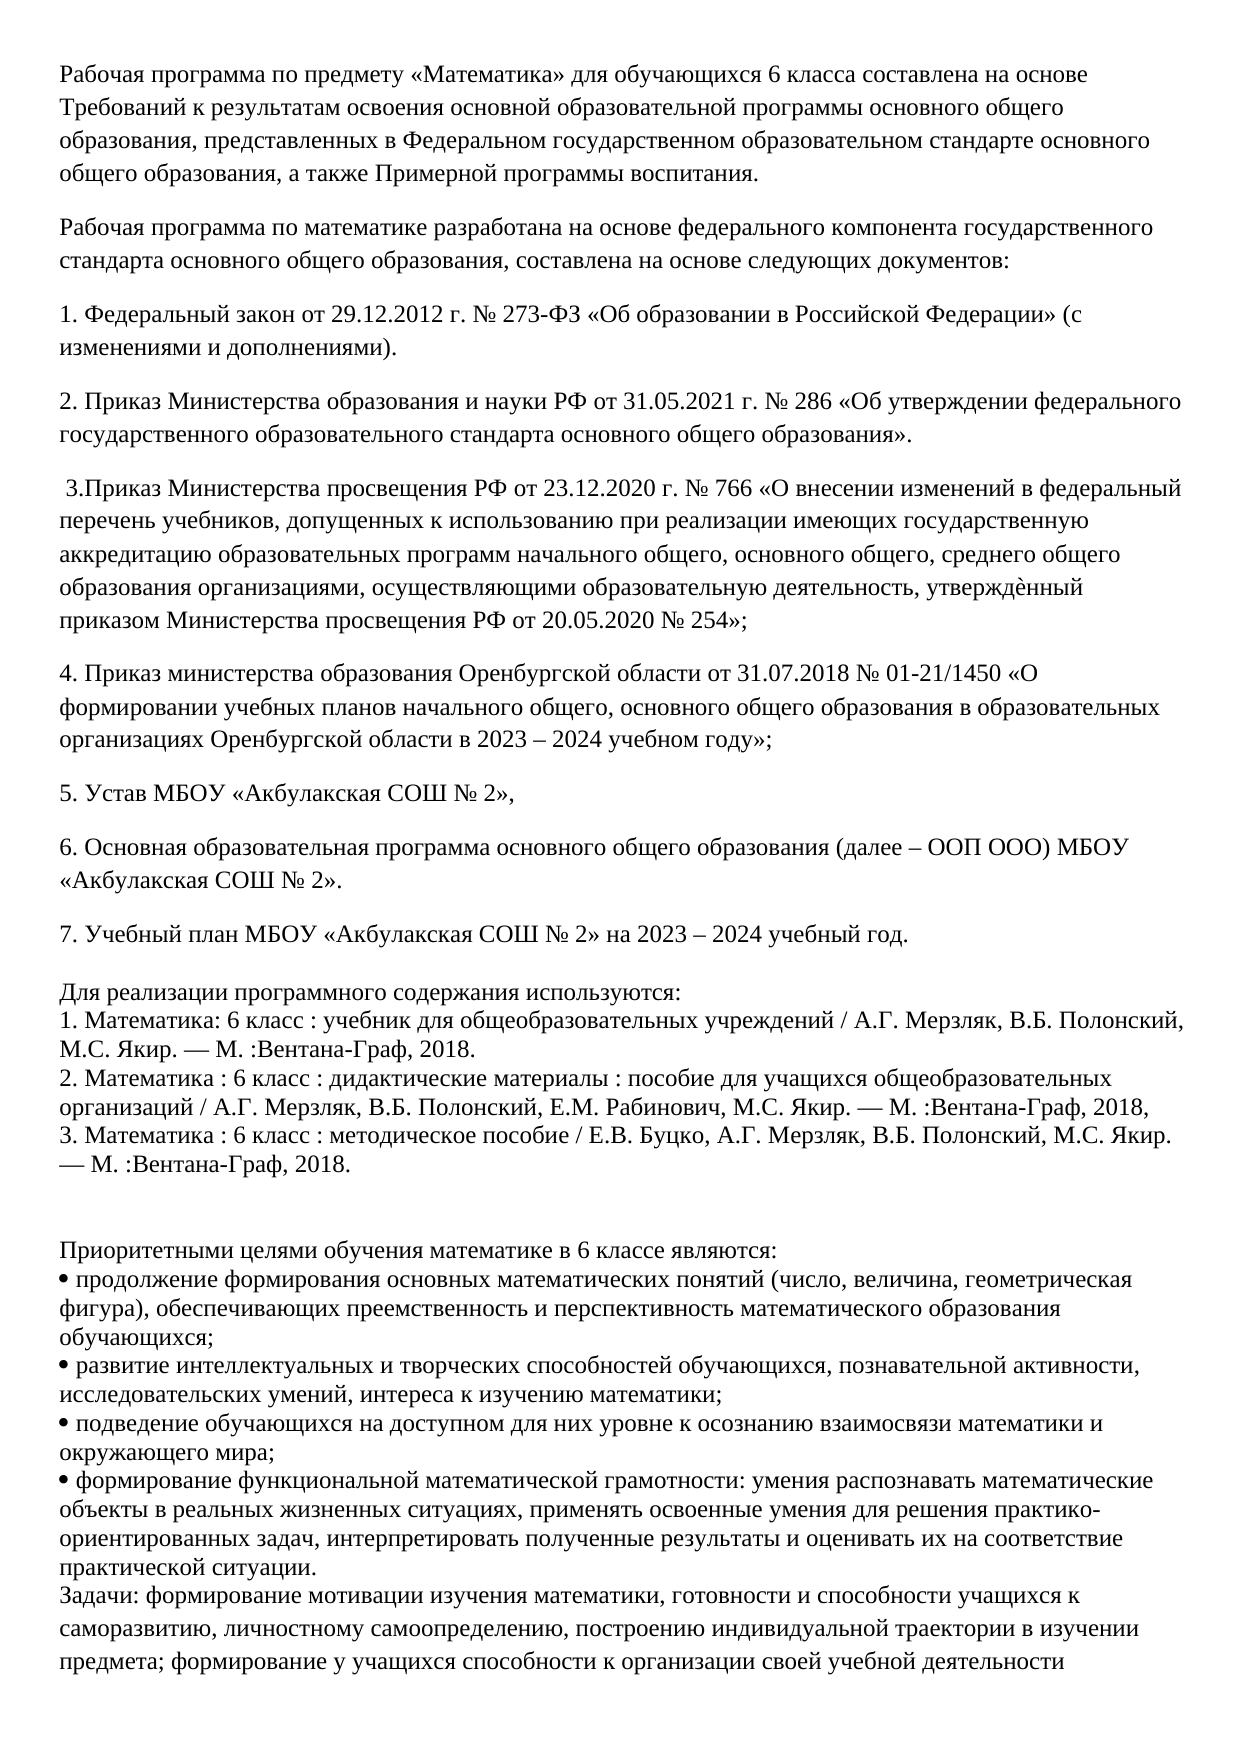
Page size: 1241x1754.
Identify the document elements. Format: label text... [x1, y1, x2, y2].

text 5. Устав МБОУ «Акбулакская СОШ № 2», [59, 778, 1187, 807]
text 3. Математика : 6 класс : методическое пособие / Е.В. Буцко, А.Г. Мерзляк, В.Б. Полонский, М.С. Якир. — М. :Вентана-Граф, 2018. [59, 1120, 1187, 1178]
text Рабочая программа по предмету «Математика» для обучающихся 6 класса составлена на основе Требований к результатам освоения основной образовательной программы основного общего образования, представленных в Федеральном государственном образовательном стандарте основного общего образования, а также Примерной программы воспитания. [59, 59, 1187, 187]
text 1. Федеральный закон от 29.12.2012 г. № 273-ФЗ «Об образовании в Российской Федерации» (с изменениями и дополнениями). [59, 299, 1187, 361]
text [59, 1580, 1187, 1675]
text 7. Учебный план МБОУ «Акбулакская СОШ № 2» на 2023 – 2024 учебный год. [59, 919, 1187, 948]
text 1. Математика: 6 класс : учебник для общеобразовательных учреждений / А.Г. Мерзляк, В.Б. Полонский, М.С. Якир. — М. :Вентана-Граф, 2018. [59, 1005, 1187, 1063]
text продолжение формирования основных математических понятий (число, величина, геометрическая фигура), обеспечивающих преемственность и перспективность математического образования обучающихся; [59, 1264, 1187, 1350]
text развитие интеллектуальных и творческих способностей обучающихся, познавательной активности, исследовательских умений, интереса к изучению математики; [59, 1350, 1187, 1408]
text 6. Основная образовательная программа основного общего образования (далее – ООП ООО) МБОУ «Акбулакская СОШ № 2». [59, 832, 1187, 894]
text 3.Приказ Министерства просвещения РФ от 23.12.2020 г. № 766 «О внесении изменений в федеральный перечень учебников, допущенных к использованию при реализации имеющих государственную аккредитацию образовательных программ начального общего, основного общего, среднего общего образования организациями, осуществляющими образовательную деятельность, утверждѐнный приказом Министерства просвещения РФ от 20.05.2020 № 254»; [59, 473, 1187, 633]
text формирование функциональной математической грамотности: умения распознавать математические объекты в реальных жизненных ситуациях, применять освоенные умения для решения практико-ориентированных задач, интерпретировать полученные результаты и оценивать их на соответствие практической ситуации. [59, 1465, 1187, 1580]
text 2. Математика : 6 класс : дидактические материалы : пособие для учащихся общеобразовательных организаций / А.Г. Мерзляк, В.Б. Полонский, Е.М. Рабинович, М.С. Якир. — М. :Вентана-Граф, 2018, [59, 1063, 1187, 1120]
text Приоритетными целями обучения математике в 6 классе являются: [59, 1235, 1187, 1264]
text 4. Приказ министерства образования Оренбургской области от 31.07.2018 № 01-21/1450 «О формировании учебных планов начального общего, основного общего образования в образовательных организациях Оренбургской области в 2023 – 2024 учебном году»; [59, 658, 1187, 753]
text подведение обучающихся на доступном для них уровне к осознанию взаимосвязи математики и окружающего мира; [59, 1408, 1187, 1465]
text Рабочая программа по математике разработана на основе федерального компонента государственного стандарта основного общего образования, составлена на основе следующих документов: [59, 212, 1187, 274]
text Для реализации программного содержания используются: [59, 977, 1187, 1005]
text 2. Приказ Министерства образования и науки РФ от 31.05.2021 г. № 286 «Об утверждении федерального государственного образовательного стандарта основного общего образования». [59, 386, 1187, 447]
